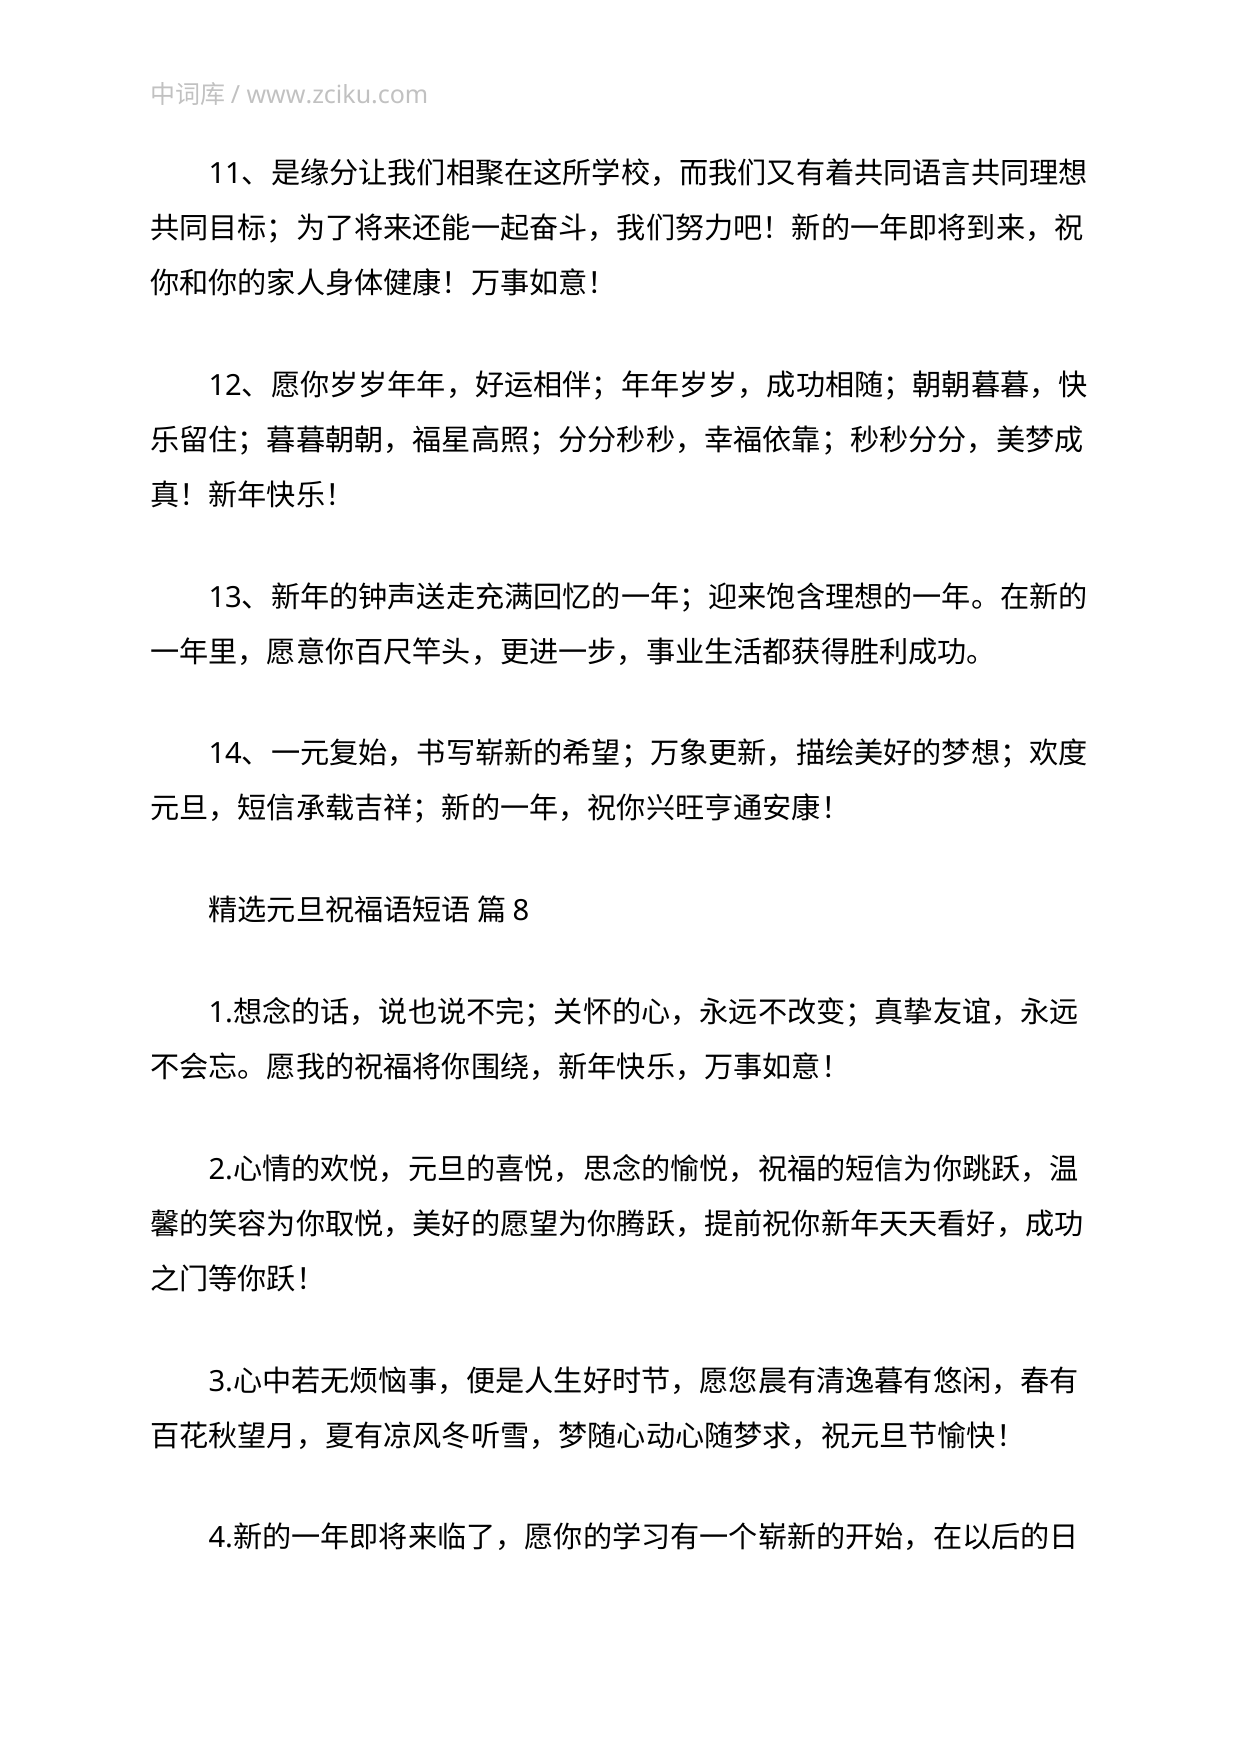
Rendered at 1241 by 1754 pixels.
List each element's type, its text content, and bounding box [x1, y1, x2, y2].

text 3.心中若无烦恼事，便是人生好时节，愿您晨有清逸暮有悠闲，春有百花秋望月，夏有凉风冬听雪，梦随心动心随梦求，祝元旦节愉快！ [150, 1357, 1090, 1454]
text 精选元旦祝福语短语 篇8 [150, 887, 1090, 929]
text 14、一元复始，书写崭新的希望；万象更新，描绘美好的梦想；欢度元旦，短信承载吉祥；新的一年，祝你兴旺亨通安康！ [150, 730, 1090, 827]
text 1.想念的话，说也说不完；关怀的心，永远不改变；真挚友谊，永远不会忘。愿我的祝福将你围绕，新年快乐，万事如意！ [150, 989, 1090, 1086]
text 12、愿你岁岁年年，好运相伴；年年岁岁，成功相随；朝朝暮暮，快乐留住；暮暮朝朝，福星高照；分分秒秒，幸福依靠；秒秒分分，美梦成真！新年快乐！ [150, 362, 1090, 514]
text 2.心情的欢悦，元旦的喜悦，思念的愉悦，祝福的短信为你跳跃，温馨的笑容为你取悦，美好的愿望为你腾跃，提前祝你新年天天看好，成功之门等你跃！ [150, 1146, 1090, 1298]
text 11、是缘分让我们相聚在这所学校，而我们又有着共同语言共同理想共同目标；为了将来还能一起奋斗，我们努力吧！新的一年即将到来，祝你和你的家人身体健康！万事如意！ [150, 150, 1090, 302]
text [150, 1514, 1090, 1556]
text 13、新年的钟声送走充满回忆的一年；迎来饱含理想的一年。在新的一年里，愿意你百尺竿头，更进一步，事业生活都获得胜利成功。 [150, 573, 1090, 671]
